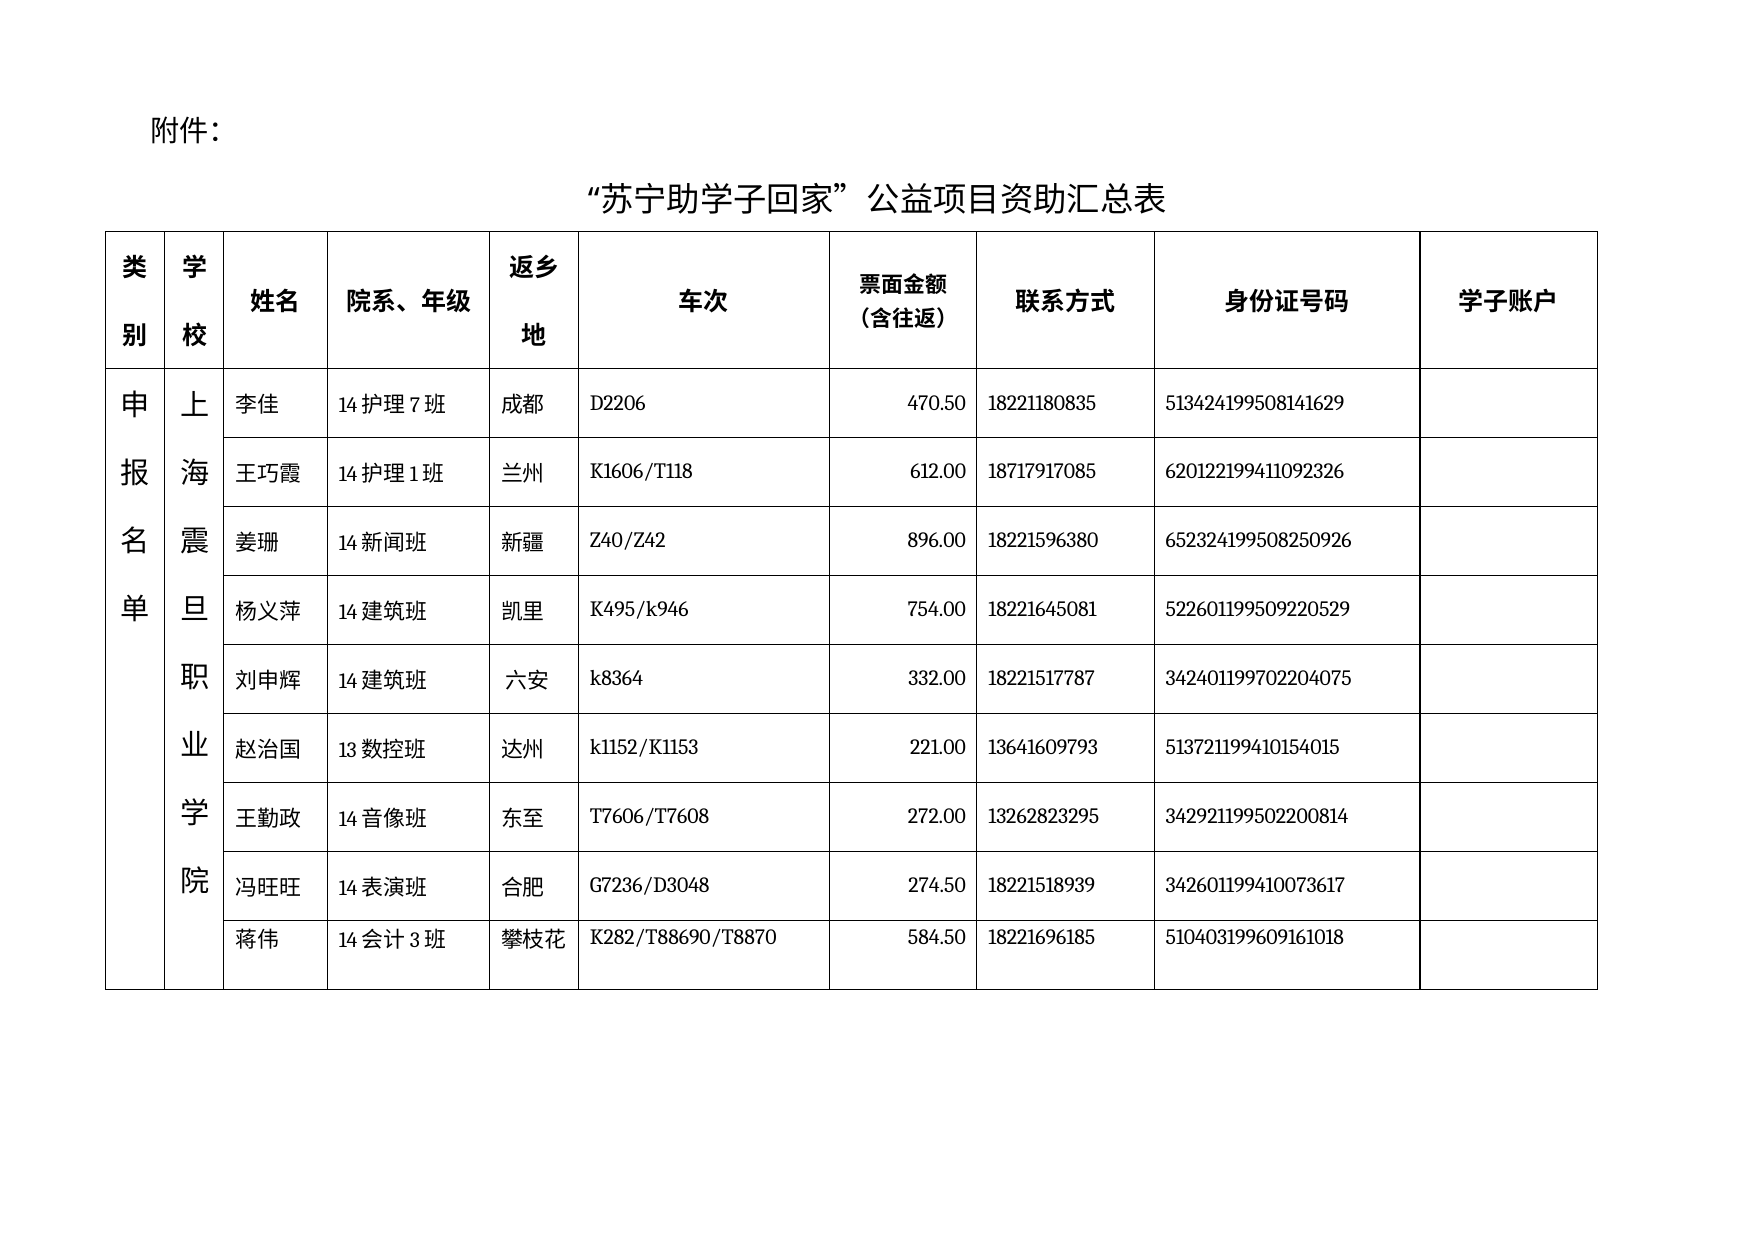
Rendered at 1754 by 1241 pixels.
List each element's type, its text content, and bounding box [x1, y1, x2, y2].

table_cell k1152/K1153 [579, 714, 829, 782]
table_cell 620122199411092326 [1155, 438, 1419, 506]
table_header 学校 [165, 232, 223, 368]
table_cell 14护理7班 [328, 369, 489, 437]
table_cell 成都 [490, 369, 578, 437]
table_header 联系方式 [977, 232, 1154, 368]
table_cell 584.50 [830, 921, 976, 988]
table_cell 18221596380 [977, 507, 1154, 575]
table_cell 14音像班 [328, 783, 489, 851]
table_cell [1421, 783, 1597, 851]
table_cell 兰州 [490, 438, 578, 506]
table_cell [1421, 438, 1597, 506]
table_cell 14会计3班 [328, 921, 489, 988]
table_cell D2206 [579, 369, 829, 437]
table_cell 522601199509220529 [1155, 576, 1419, 644]
table_cell 221.00 [830, 714, 976, 782]
table_cell K1606/T118 [579, 438, 829, 506]
table_cell 刘申辉 [224, 645, 327, 713]
table_cell [1421, 921, 1597, 988]
table_cell 18221645081 [977, 576, 1154, 644]
table_cell 赵治国 [224, 714, 327, 782]
table_cell 18221180835 [977, 369, 1154, 437]
table_cell 新疆 [490, 507, 578, 575]
table_cell 杨义萍 [224, 576, 327, 644]
table_cell 18717917085 [977, 438, 1154, 506]
table_cell 李佳 [224, 369, 327, 437]
table_cell [1421, 369, 1597, 437]
table_cell 东至 [490, 783, 578, 851]
table_cell 14新闻班 [328, 507, 489, 575]
table_cell 攀枝花 [490, 921, 578, 988]
table_cell [1421, 852, 1597, 919]
table_cell 513721199410154015 [1155, 714, 1419, 782]
table_cell 18221518939 [977, 852, 1154, 919]
table_cell 274.50 [830, 852, 976, 919]
table_cell 上海震旦职业学院 [165, 369, 223, 988]
table_cell 754.00 [830, 576, 976, 644]
table_cell 18221517787 [977, 645, 1154, 713]
table_cell 510403199609161018 [1155, 921, 1419, 988]
table_cell 896.00 [830, 507, 976, 575]
table_cell 凯里 [490, 576, 578, 644]
table_header 车次 [579, 232, 829, 368]
table_cell 652324199508250926 [1155, 507, 1419, 575]
table_cell 达州 [490, 714, 578, 782]
table_cell [1421, 714, 1597, 782]
table_cell 蒋伟 [224, 921, 327, 988]
table_cell K495/k946 [579, 576, 829, 644]
table_cell [1421, 645, 1597, 713]
table_cell 342601199410073617 [1155, 852, 1419, 919]
table_header 票面金额（含往返） [830, 232, 976, 368]
table_header 院系、年级 [328, 232, 489, 368]
table_header 身份证号码 [1155, 232, 1419, 368]
text 附件： [150, 95, 1604, 163]
table_cell 470.50 [830, 369, 976, 437]
table_cell 王巧霞 [224, 438, 327, 506]
table_cell 合肥 [490, 852, 578, 919]
table_cell 冯旺旺 [224, 852, 327, 919]
table_cell k8364 [579, 645, 829, 713]
table_cell 13641609793 [977, 714, 1154, 782]
text “苏宁助学子回家”公益项目资助汇总表 [150, 163, 1604, 231]
table_cell 申 报 名 单 [106, 369, 164, 988]
table_cell 14建筑班 [328, 645, 489, 713]
table_cell 342921199502200814 [1155, 783, 1419, 851]
table_cell 513424199508141629 [1155, 369, 1419, 437]
table_header 学子账户 [1421, 232, 1597, 368]
table_cell 342401199702204075 [1155, 645, 1419, 713]
table_cell Z40/Z42 [579, 507, 829, 575]
table_cell 姜珊 [224, 507, 327, 575]
table_cell [1421, 507, 1597, 575]
table_header 类别 [106, 232, 164, 368]
table_cell [1421, 576, 1597, 644]
table_cell 王勤政 [224, 783, 327, 851]
table_cell 332.00 [830, 645, 976, 713]
table_cell 18221696185 [977, 921, 1154, 988]
table_cell 六安 [490, 645, 578, 713]
table_cell 612.00 [830, 438, 976, 506]
table_cell 272.00 [830, 783, 976, 851]
table_cell K282/T88690/T8870 [579, 921, 829, 988]
table_cell 14表演班 [328, 852, 489, 919]
table_cell 14护理1班 [328, 438, 489, 506]
table_cell T7606/T7608 [579, 783, 829, 851]
table_header 姓名 [224, 232, 327, 368]
table_cell 13数控班 [328, 714, 489, 782]
table_cell 14建筑班 [328, 576, 489, 644]
table_cell 13262823295 [977, 783, 1154, 851]
table_cell G7236/D3048 [579, 852, 829, 919]
table_header 返乡地 [490, 232, 578, 368]
